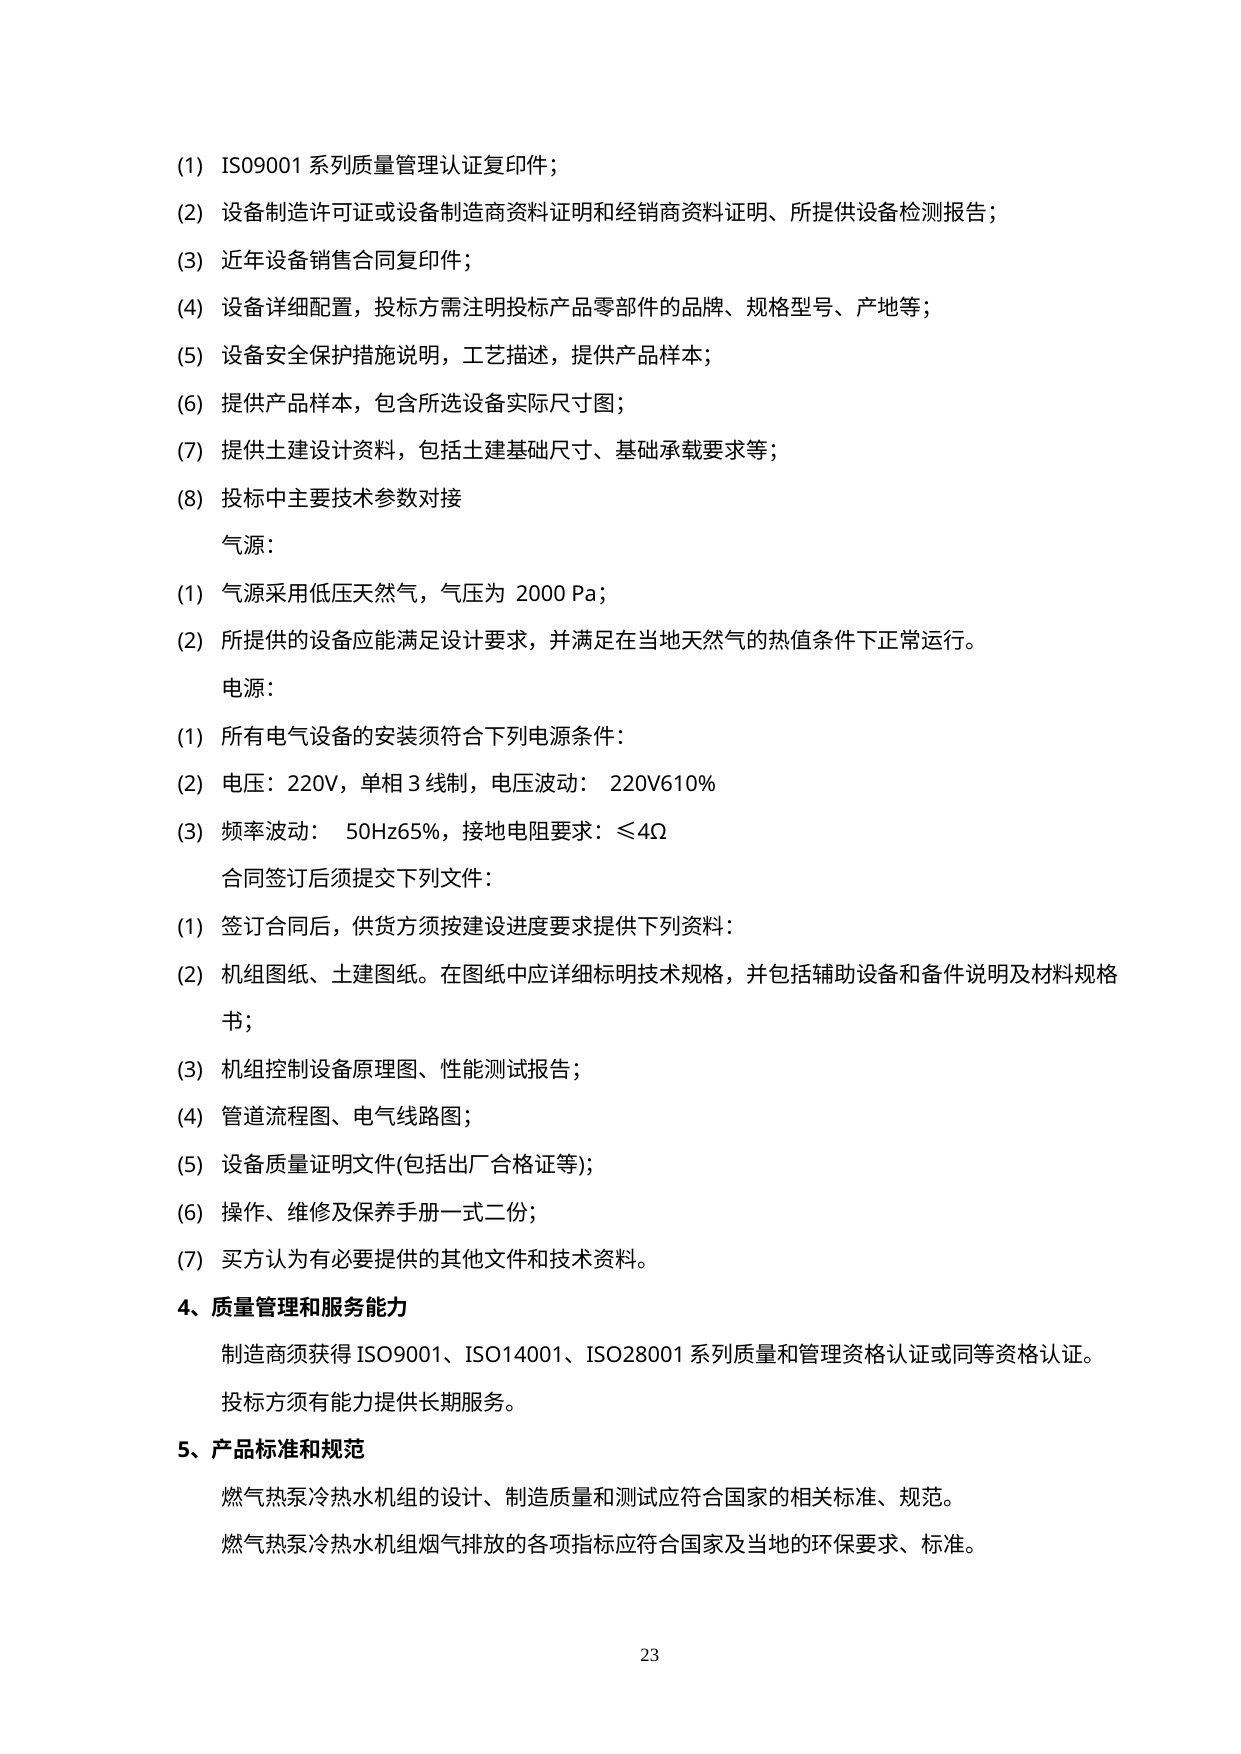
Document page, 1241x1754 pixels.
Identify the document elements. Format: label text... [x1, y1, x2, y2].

list 设备详细配置，投标方需注明投标产品零部件的品牌、规格型号、产地等； [177, 290, 1122, 322]
list 所提供的设备应能满足设计要求，并满足在当地天然气的热值条件下正常运行。 [177, 623, 1122, 655]
list 提供产品样本，包含所选设备实际尺寸图； [177, 386, 1122, 417]
text 投标方须有能力提供长期服务。 [177, 1385, 1122, 1417]
list 操作、维修及保养手册一式二份； [177, 1194, 1122, 1226]
list 近年设备销售合同复印件； [177, 243, 1122, 274]
list 电压：220V，单相3线制，电压波动： 220V610% [177, 766, 1122, 798]
text 5、产品标准和规范 [177, 1432, 1122, 1464]
list 设备制造许可证或设备制造商资料证明和经销商资料证明、所提供设备检测报告； [177, 195, 1122, 227]
list 投标中主要技术参数对接 [177, 481, 1122, 513]
text 燃气热泵冷热水机组烟气排放的各项指标应符合国家及当地的环保要求、标准。 [177, 1527, 1122, 1559]
list 设备质量证明文件(包括出厂合格证等)； [177, 1147, 1122, 1179]
text 合同签订后须提交下列文件： [177, 861, 1122, 893]
list 提供土建设计资料，包括土建基础尺寸、基础承载要求等； [177, 433, 1122, 465]
list 气源采用低压天然气，气压为 2000 Pa； [177, 576, 1122, 608]
list 签订合同后，供货方须按建设进度要求提供下列资料： [177, 909, 1122, 941]
text 燃气热泵冷热水机组的设计、制造质量和测试应符合国家的相关标准、规范。 [177, 1480, 1122, 1512]
list IS09001系列质量管理认证复印件； [177, 148, 1122, 179]
list 买方认为有必要提供的其他文件和技术资料。 [177, 1242, 1122, 1274]
list 设备安全保护措施说明，工艺描述，提供产品样本； [177, 338, 1122, 370]
list 所有电气设备的安装须符合下列电源条件： [177, 719, 1122, 750]
list 机组控制设备原理图、性能测试报告； [177, 1052, 1122, 1083]
list 管道流程图、电气线路图； [177, 1099, 1122, 1131]
list 频率波动： 50Hz65%，接地电阻要求：≤4Ω [177, 814, 1122, 846]
list 机组图纸、土建图纸。在图纸中应详细标明技术规格，并包括辅助设备和备件说明及材料规格书； [177, 957, 1122, 1036]
text 制造商须获得ISO9001、ISO14001、ISO28001系列质量和管理资格认证或同等资格认证。 [177, 1337, 1122, 1369]
text 电源： [177, 671, 1122, 703]
text 4、质量管理和服务能力 [177, 1290, 1122, 1321]
text 气源： [177, 528, 1122, 560]
